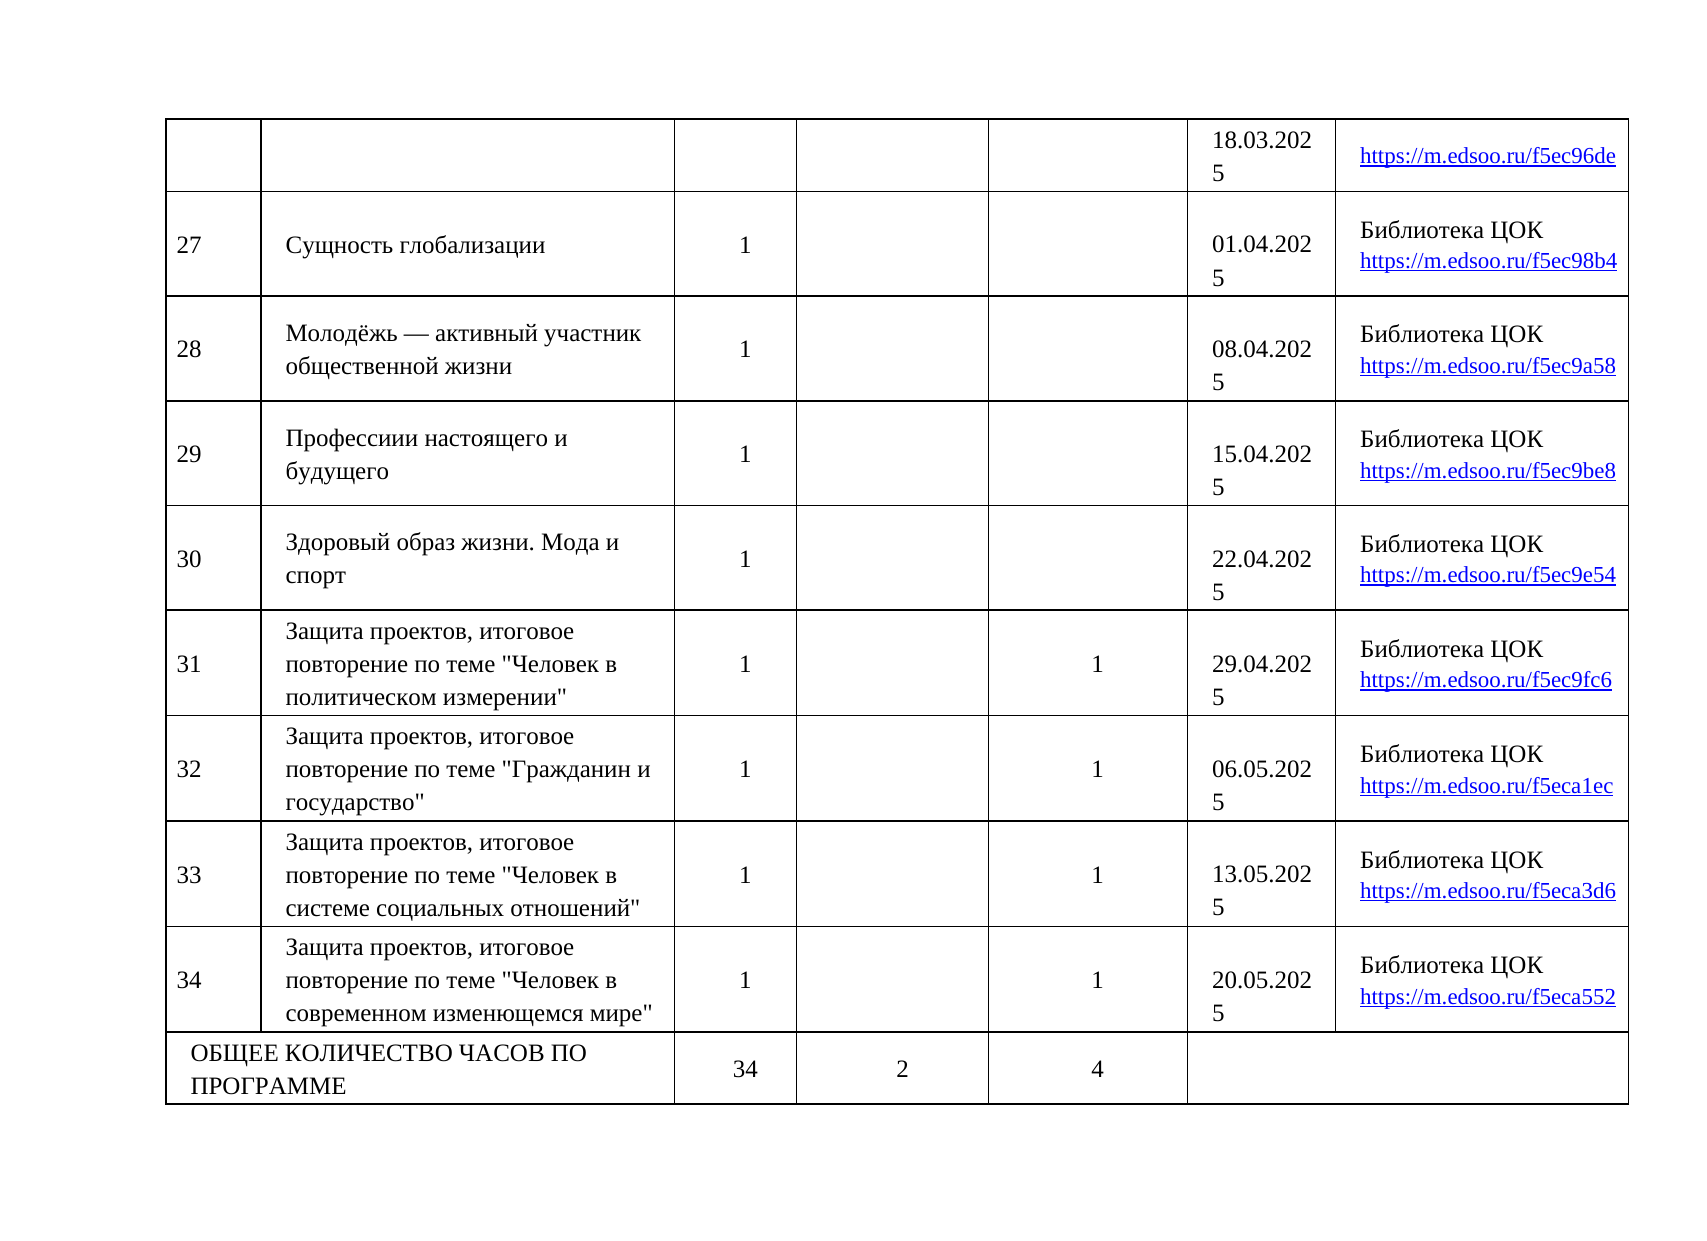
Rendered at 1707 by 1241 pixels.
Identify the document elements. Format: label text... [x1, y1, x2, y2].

table_cell Защита проектов, итоговое повторение по теме "Человек в политическом измерении" [262, 611, 674, 715]
table_cell Защита проектов, итоговое повторение по теме "Человек в системе социальных отношений" [262, 822, 674, 926]
table_cell Защита проектов, итоговое повторение по теме "Гражданин и государство" [262, 716, 674, 820]
table_cell 28 [167, 297, 260, 400]
table_cell Библиотека ЦОК https://m.edsoo.ru/f5ec98b4 [1336, 192, 1628, 295]
table_cell ОБЩЕЕ КОЛИЧЕСТВО ЧАСОВ ПО ПРОГРАММЕ [167, 1033, 674, 1103]
table_cell 22.04.2025 [1188, 506, 1335, 609]
table_cell Библиотека ЦОК https://m.edsoo.ru/f5ec9fc6 [1336, 611, 1628, 715]
table_cell 18.03.2025 [1188, 120, 1335, 191]
table_cell 2 [797, 1033, 988, 1103]
table_cell 30 [167, 506, 260, 609]
table_cell [797, 822, 988, 926]
table_cell 27 [167, 192, 260, 295]
table_cell 34 [167, 927, 260, 1031]
table_cell [1188, 1033, 1628, 1103]
table_cell [989, 402, 1187, 504]
table_cell 01.04.2025 [1188, 192, 1335, 295]
table_cell [797, 297, 988, 400]
table_cell Библиотека ЦОК https://m.edsoo.ru/f5eca3d6 [1336, 822, 1628, 926]
table_cell [989, 506, 1187, 609]
table_cell [989, 297, 1187, 400]
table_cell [1336, 120, 1628, 191]
table_cell [797, 120, 988, 191]
table_cell 4 [989, 1033, 1187, 1103]
table_cell [989, 120, 1187, 191]
table_cell 1 [989, 822, 1187, 926]
table_cell 33 [167, 822, 260, 926]
table_cell 1 [989, 716, 1187, 820]
table_cell 29 [167, 402, 260, 504]
table_cell Сущность глобализации [262, 192, 674, 295]
table_cell 13.05.2025 [1188, 822, 1335, 926]
table_cell 1 [675, 716, 796, 820]
table_cell [989, 192, 1187, 295]
table_cell 29.04.2025 [1188, 611, 1335, 715]
table_cell Библиотека ЦОК https://m.edsoo.ru/f5ec9a58 [1336, 297, 1628, 400]
table_cell [797, 192, 988, 295]
table_cell Библиотека ЦОК https://m.edsoo.ru/f5ec9be8 [1336, 402, 1628, 504]
table_cell 1 [675, 506, 796, 609]
table_cell 1 [675, 192, 796, 295]
table_cell 1 [675, 611, 796, 715]
table_cell Профессиии настоящего и будущего [262, 402, 674, 504]
table_cell 31 [167, 611, 260, 715]
table_cell 15.04.2025 [1188, 402, 1335, 504]
table_cell 1 [989, 611, 1187, 715]
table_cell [262, 120, 674, 191]
table_cell 32 [167, 716, 260, 820]
table_cell [797, 927, 988, 1031]
table_cell [797, 402, 988, 504]
table_cell 06.05.2025 [1188, 716, 1335, 820]
table_cell Защита проектов, итоговое повторение по теме "Человек в современном изменющемся мире" [262, 927, 674, 1031]
table_cell [797, 506, 988, 609]
table_cell Библиотека ЦОК https://m.edsoo.ru/f5ec9e54 [1336, 506, 1628, 609]
table_cell Библиотека ЦОК https://m.edsoo.ru/f5eca1ec [1336, 716, 1628, 820]
table_cell 26 [167, 120, 260, 191]
table_cell [797, 716, 988, 820]
table_cell 1 [989, 927, 1187, 1031]
table_cell Библиотека ЦОК https://m.edsoo.ru/f5eca552 [1336, 927, 1628, 1031]
table_cell Молодёжь — активный участник общественной жизни [262, 297, 674, 400]
table_cell 1 [675, 402, 796, 504]
table_cell 1 [675, 120, 796, 191]
table_cell 34 [675, 1033, 796, 1103]
table_cell 1 [675, 927, 796, 1031]
table_cell 1 [675, 297, 796, 400]
table_cell [797, 611, 988, 715]
table_cell 08.04.2025 [1188, 297, 1335, 400]
table_cell 20.05.2025 [1188, 927, 1335, 1031]
table_cell 1 [675, 822, 796, 926]
table_cell Здоровый образ жизни. Мода и спорт [262, 506, 674, 609]
